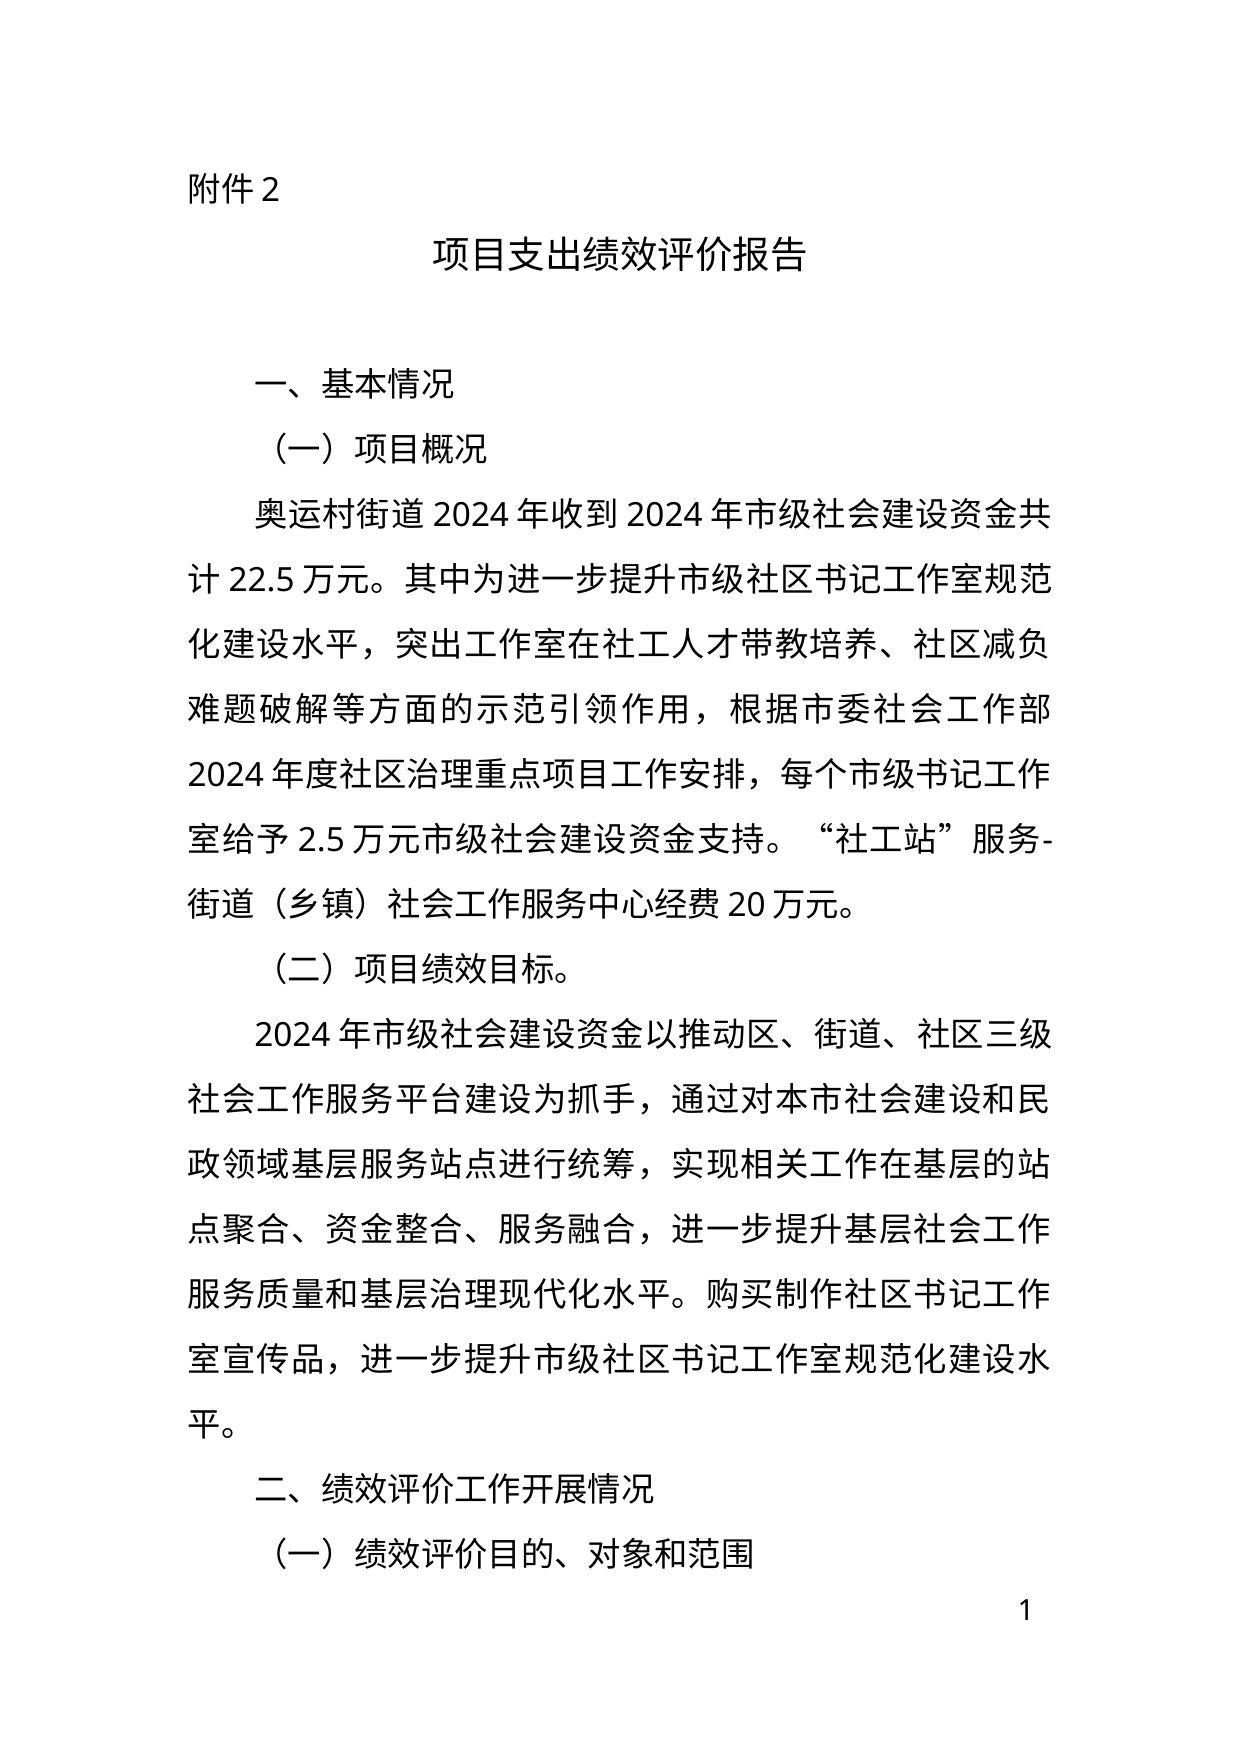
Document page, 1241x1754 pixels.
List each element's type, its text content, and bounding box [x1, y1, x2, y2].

text （一）项目概况 [187, 415, 1053, 480]
text 项目支出绩效评价报告 [187, 220, 1053, 285]
list 项目绩效目标。 [187, 935, 1053, 1000]
text 附件2 [187, 155, 1053, 220]
text 奥运村街道2024年收到2024年市级社会建设资金共计22.5万元。其中为进一步提升市级社区书记工作室规范化建设水平，突出工作室在社工人才带教培养、社区减负、难题破解等方面的示范引领作用，根据市委社会工作部2024年度社区治理重点项目工作安排，每个市级书记工作室给予2.5万元市级社会建设资金支持。“社工站”服务-街道（乡镇）社会工作服务中心经费20万元。 [187, 480, 1053, 935]
text 2024年市级社会建设资金以推动区、街道、社区三级社会工作服务平台建设为抓手，通过对本市社会建设和民政领域基层服务站点进行统筹，实现相关工作在基层的站点聚合、资金整合、服务融合，进一步提升基层社会工作服务质量和基层治理现代化水平。购买制作社区书记工作室宣传品，进一步提升市级社区书记工作室规范化建设水平。 [187, 1000, 1053, 1455]
text 二、绩效评价工作开展情况 [187, 1455, 1053, 1520]
text 一、基本情况 [187, 350, 1053, 415]
text （一）绩效评价目的、对象和范围 [187, 1520, 1053, 1585]
